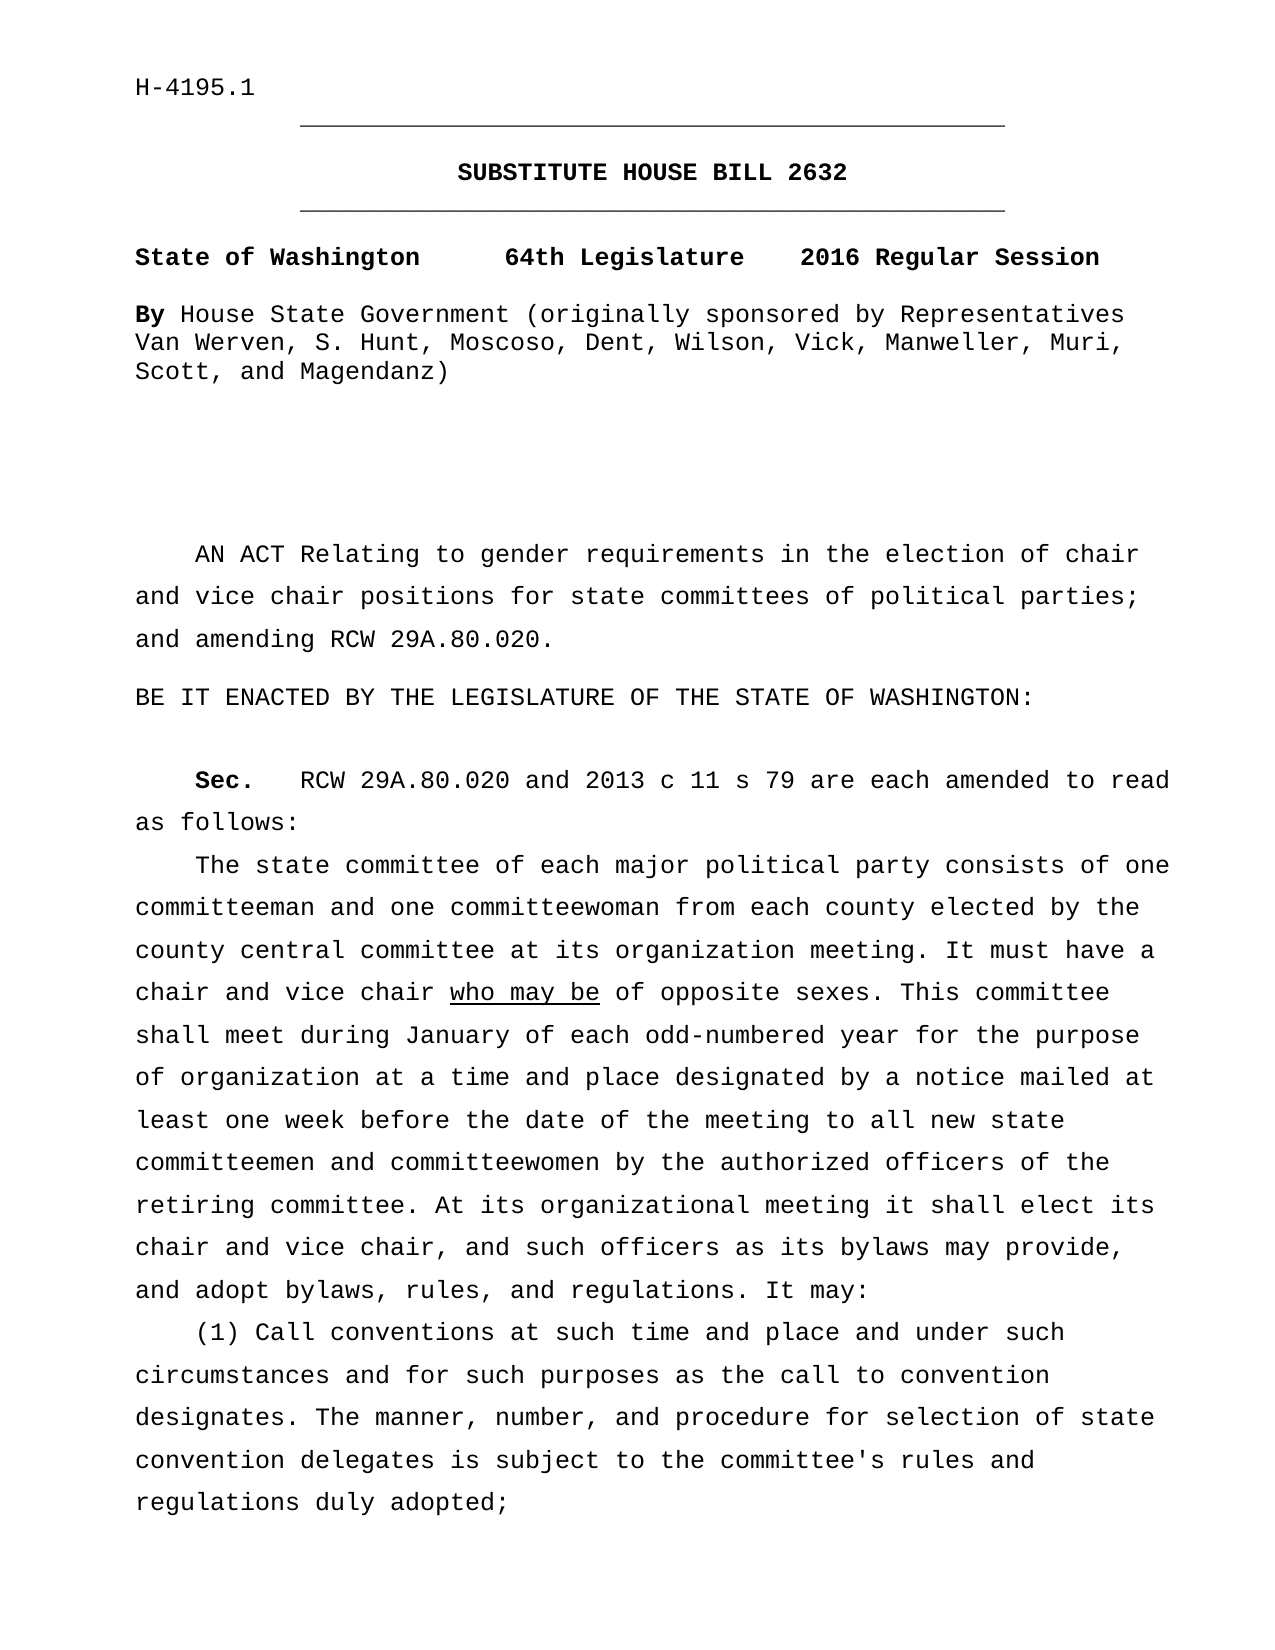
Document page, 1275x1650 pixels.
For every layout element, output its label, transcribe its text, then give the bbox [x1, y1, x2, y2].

text Sec. RCW 29A.80.020 and 2013 c 11 s 79 are each amended to read as follows: [135, 754, 1170, 839]
text _______________________________________________ [135, 188, 1170, 217]
text By House State Government (originally sponsored by Representatives Van Werven, S. Hunt, Moscoso, Dent, Wilson, Vick, Manweller, Muri, Scott, and Magendanz) [135, 302, 1170, 387]
text State of Washington 64th Legislature 2016 Regular Session [135, 245, 1170, 273]
text H-4195.1 [135, 75, 1170, 103]
text The state committee of each major political party consists of one committeeman and one committeewoman from each county elected by the county central committee at its organization meeting. It must have a chair and vice chair who may be of opposite sexes. This committee shall meet during January of each odd-numbered year for the purpose of organization at a time and place designated by a notice mailed at least one week before the date of the meeting to all new state committeemen and committeewomen by the authorized officers of the retiring committee. At its organizational meeting it shall elect its chair and vice chair, and such officers as its bylaws may provide, and adopt bylaws, rules, and regulations. It may: [135, 839, 1170, 1307]
text AN ACT Relating to gender requirements in the election of chair and vice chair positions for state committees of political parties; and amending RCW 29A.80.020. [135, 528, 1170, 656]
text _______________________________________________ [135, 103, 1170, 132]
text (1) Call conventions at such time and place and under such circumstances and for such purposes as the call to convention designates. The manner, number, and procedure for selection of state convention delegates is subject to the committee's rules and regulations duly adopted; [135, 1307, 1170, 1519]
text SUBSTITUTE HOUSE BILL 2632 [135, 160, 1170, 188]
text BE IT ENACTED BY THE LEGISLATURE OF THE STATE OF WASHINGTON: [135, 684, 1170, 712]
